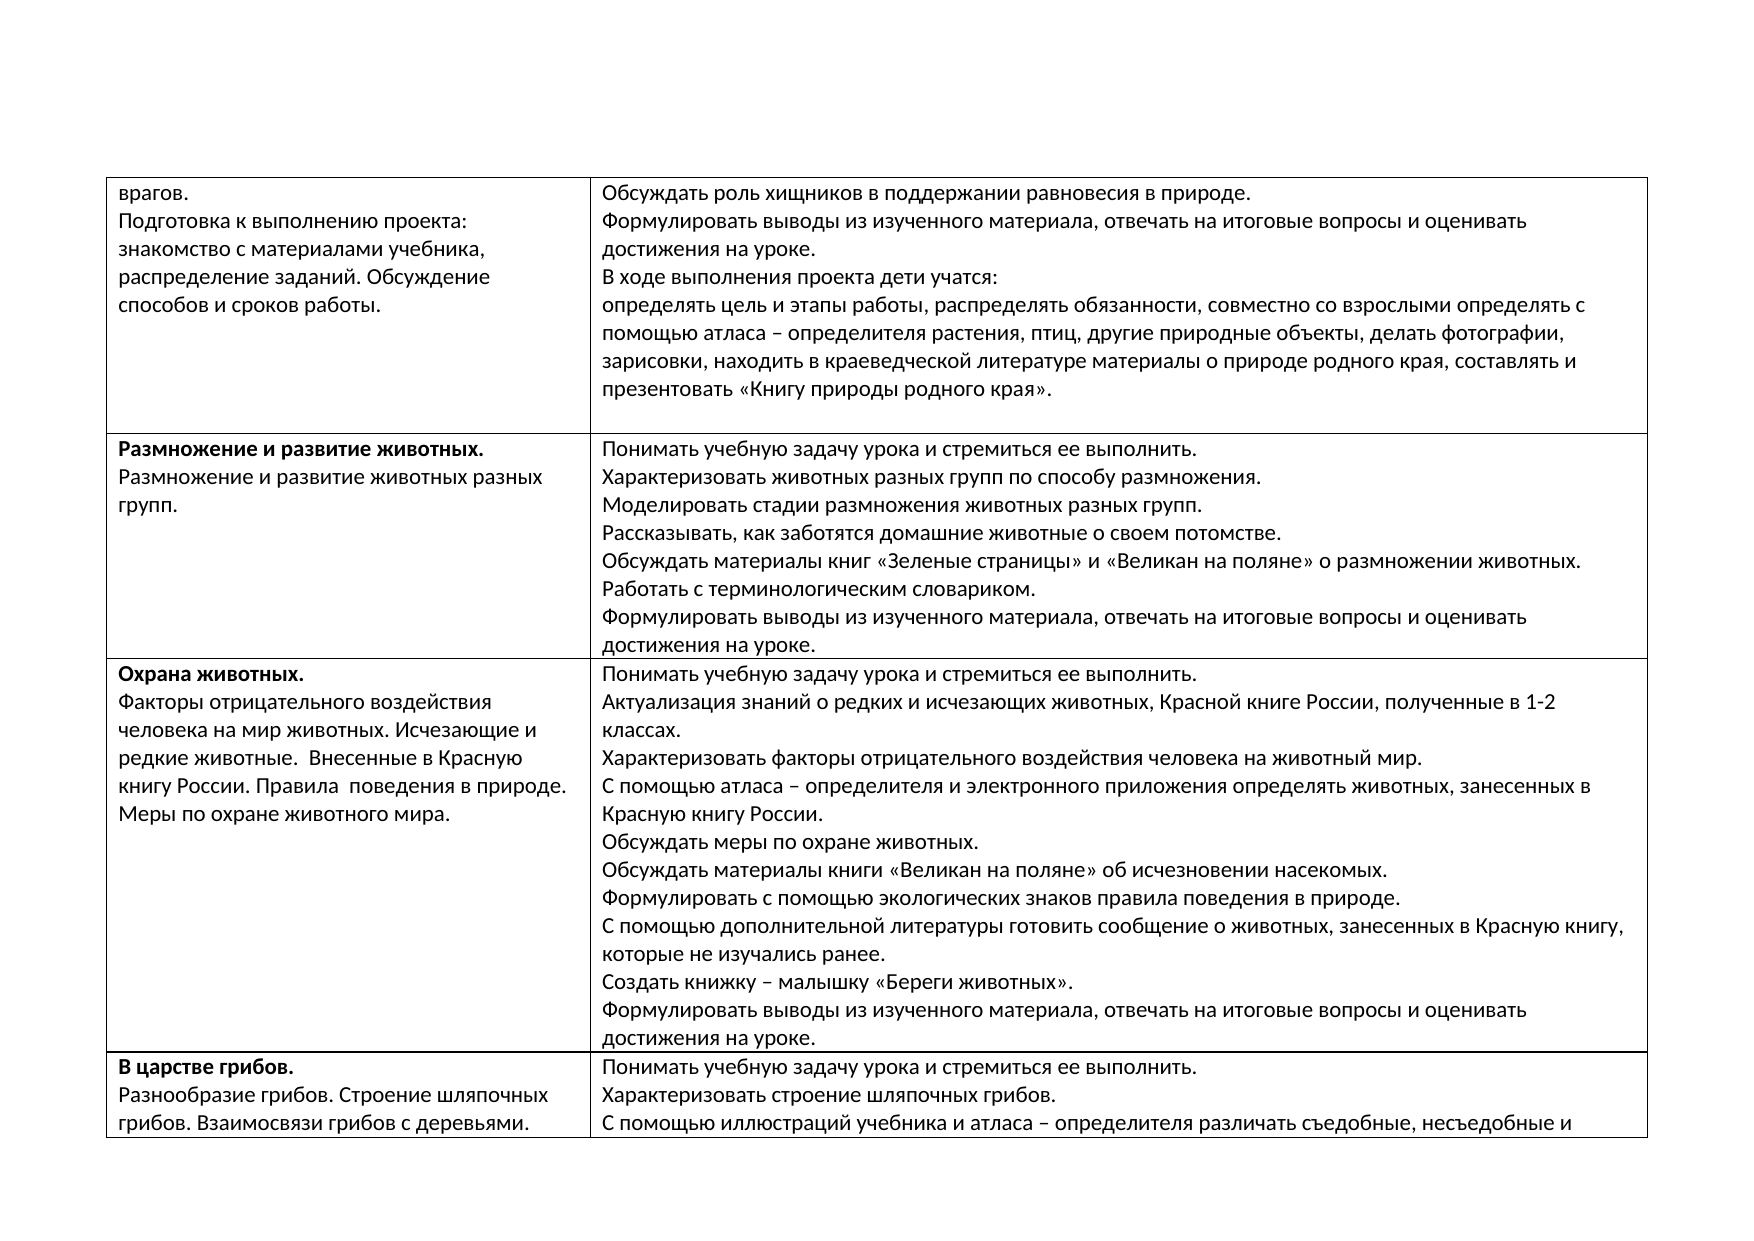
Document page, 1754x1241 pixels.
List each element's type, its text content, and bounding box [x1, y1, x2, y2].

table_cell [107, 178, 590, 433]
table_cell Понимать учебную задачу урока и стремиться ее выполнить. Актуализация знаний о редких и исчезающих животных, Красной книге России, полученные в 1-2 классах. Характеризовать факторы отрицательного воздействия человека на животный мир. С помощью атласа – определителя и электронного приложения определять животных, занесенных в Красную книгу России. Обсуждать меры по охране животных. Обсуждать материалы книги «Великан на поляне» об исчезновении насекомых. Формулировать с помощью экологических знаков правила поведения в природе. С помощью дополнительной литературы готовить сообщение о животных, занесенных в Красную книгу, которые не изучались ранее. Создать книжку – малышку «Береги животных». Формулировать выводы из изученного материала, отвечать на итоговые вопросы и оценивать достижения на уроке. [591, 659, 1647, 1051]
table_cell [591, 178, 1647, 433]
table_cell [107, 1053, 590, 1137]
table_cell Размножение и развитие животных. Размножение и развитие животных разных групп. [107, 434, 590, 658]
table_cell Понимать учебную задачу урока и стремиться ее выполнить. Характеризовать животных разных групп по способу размножения. Моделировать стадии размножения животных разных групп. Рассказывать, как заботятся домашние животные о своем потомстве. Обсуждать материалы книг «Зеленые страницы» и «Великан на поляне» о размножении животных. Работать с терминологическим словариком. Формулировать выводы из изученного материала, отвечать на итоговые вопросы и оценивать достижения на уроке. [591, 434, 1647, 658]
table_cell Охрана животных. Факторы отрицательного воздействия человека на мир животных. Исчезающие и редкие животные. Внесенные в Красную книгу России. Правила поведения в природе. Меры по охране животного мира. [107, 659, 590, 1051]
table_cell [591, 1053, 1647, 1137]
